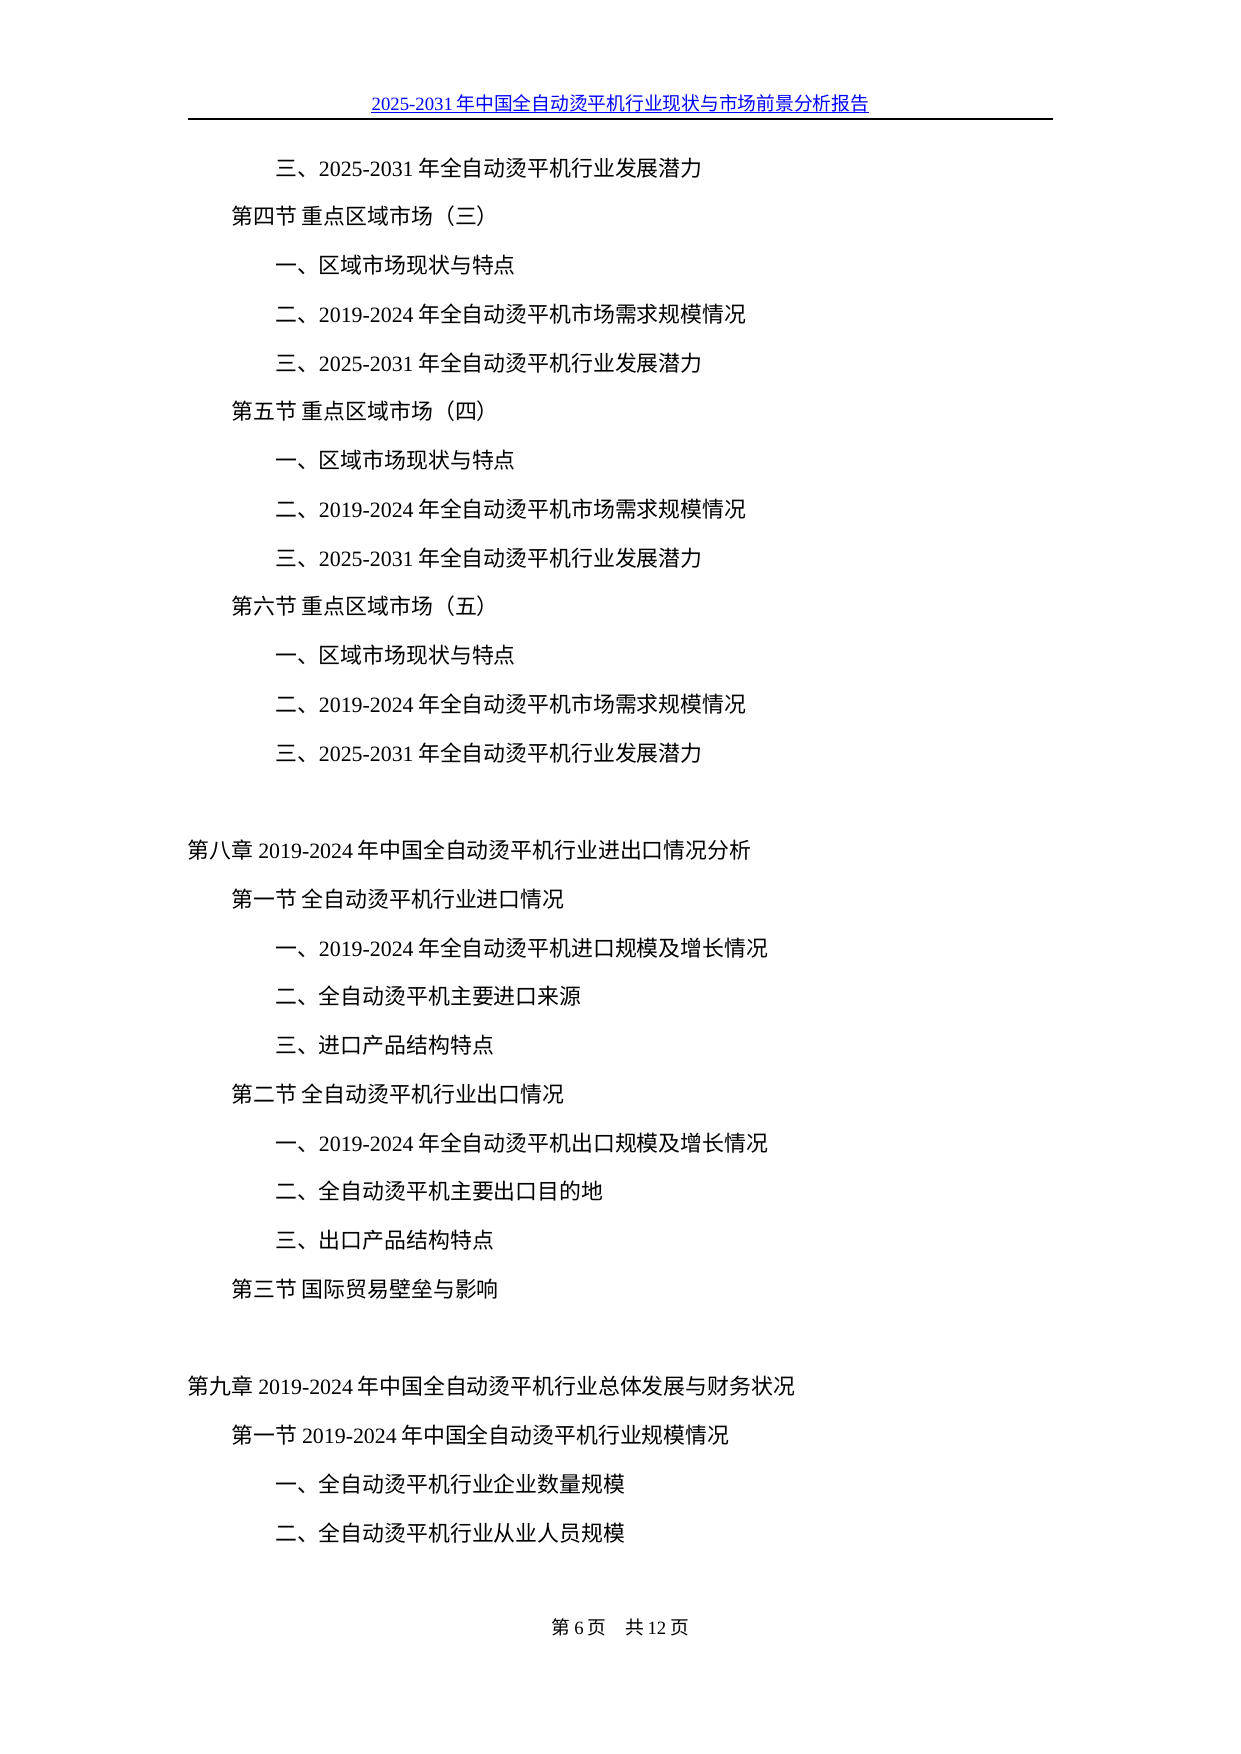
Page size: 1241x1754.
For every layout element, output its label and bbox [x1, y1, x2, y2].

text [187, 150, 1053, 1548]
